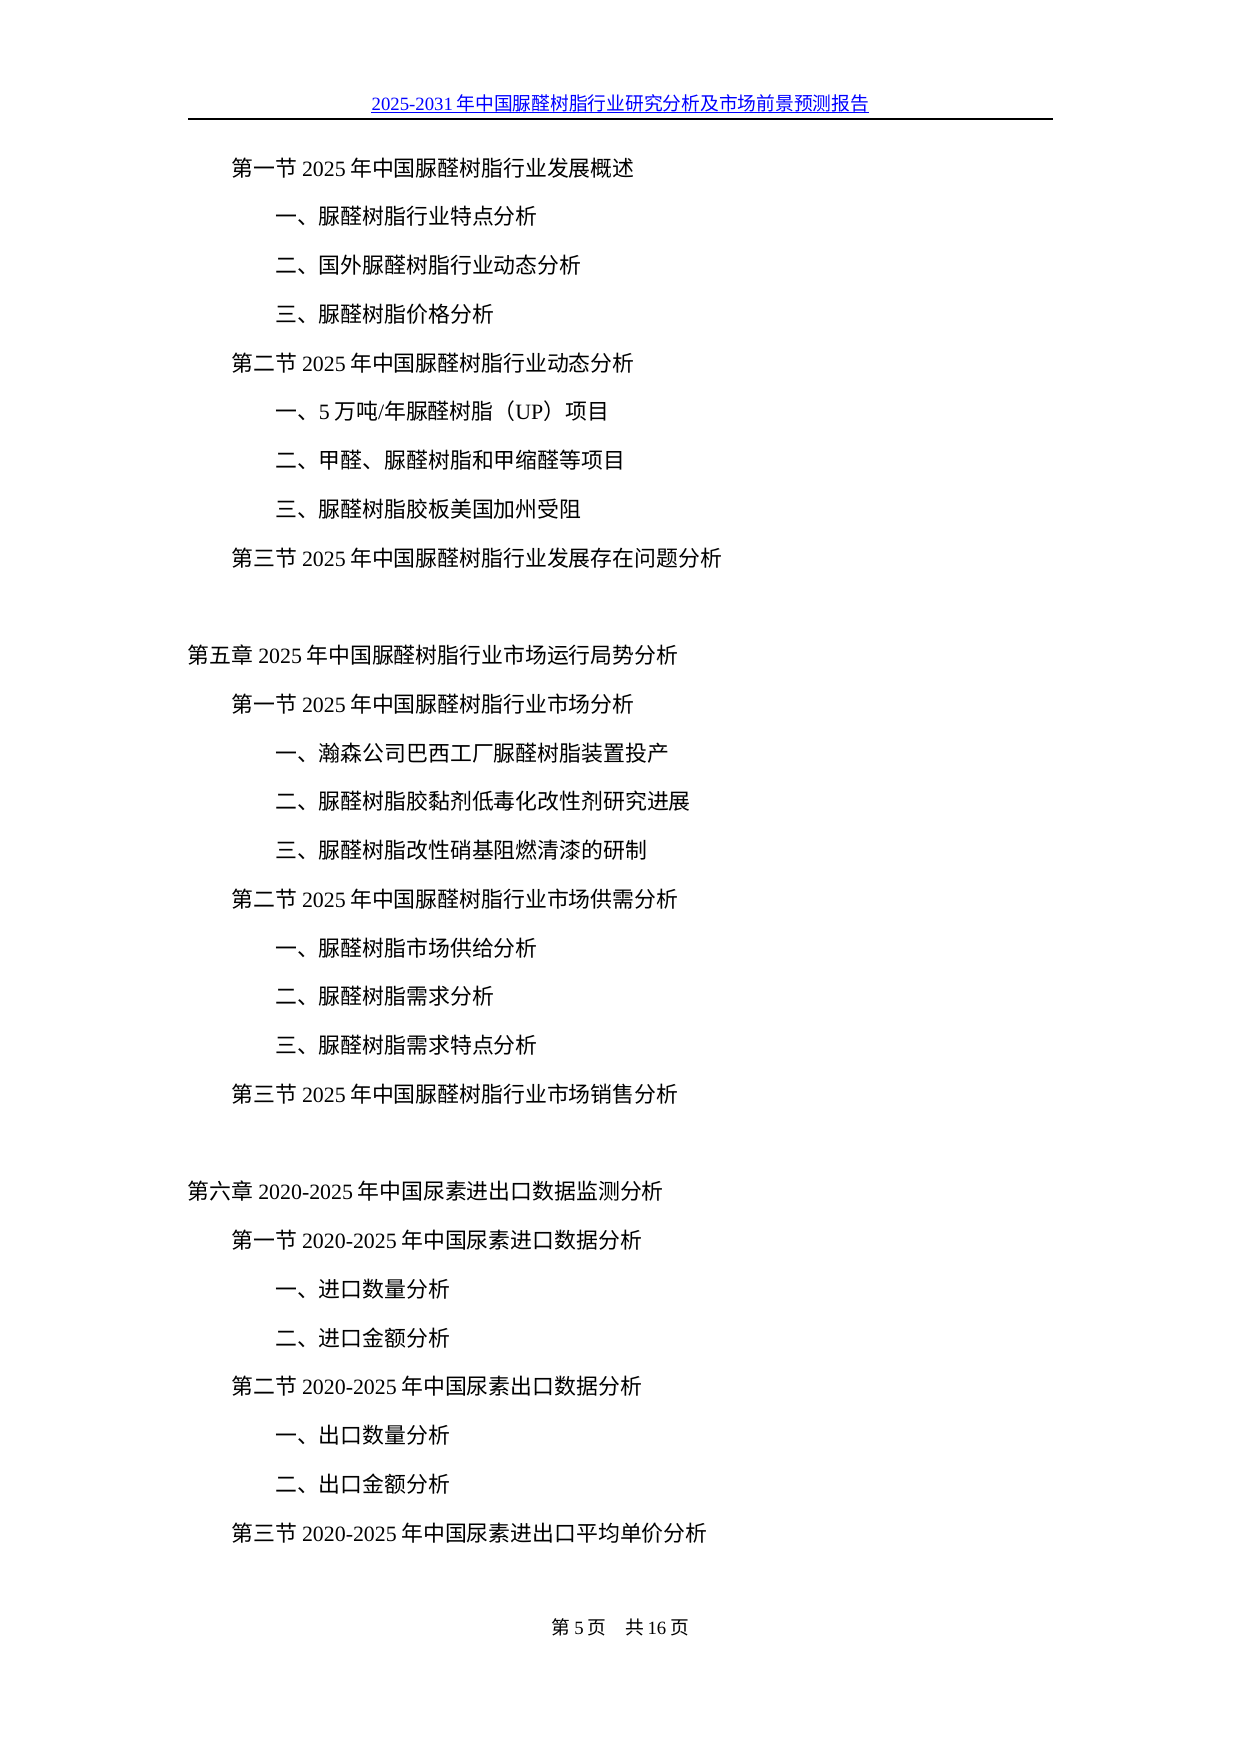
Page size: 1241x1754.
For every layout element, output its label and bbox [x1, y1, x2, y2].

text [187, 150, 1053, 1548]
